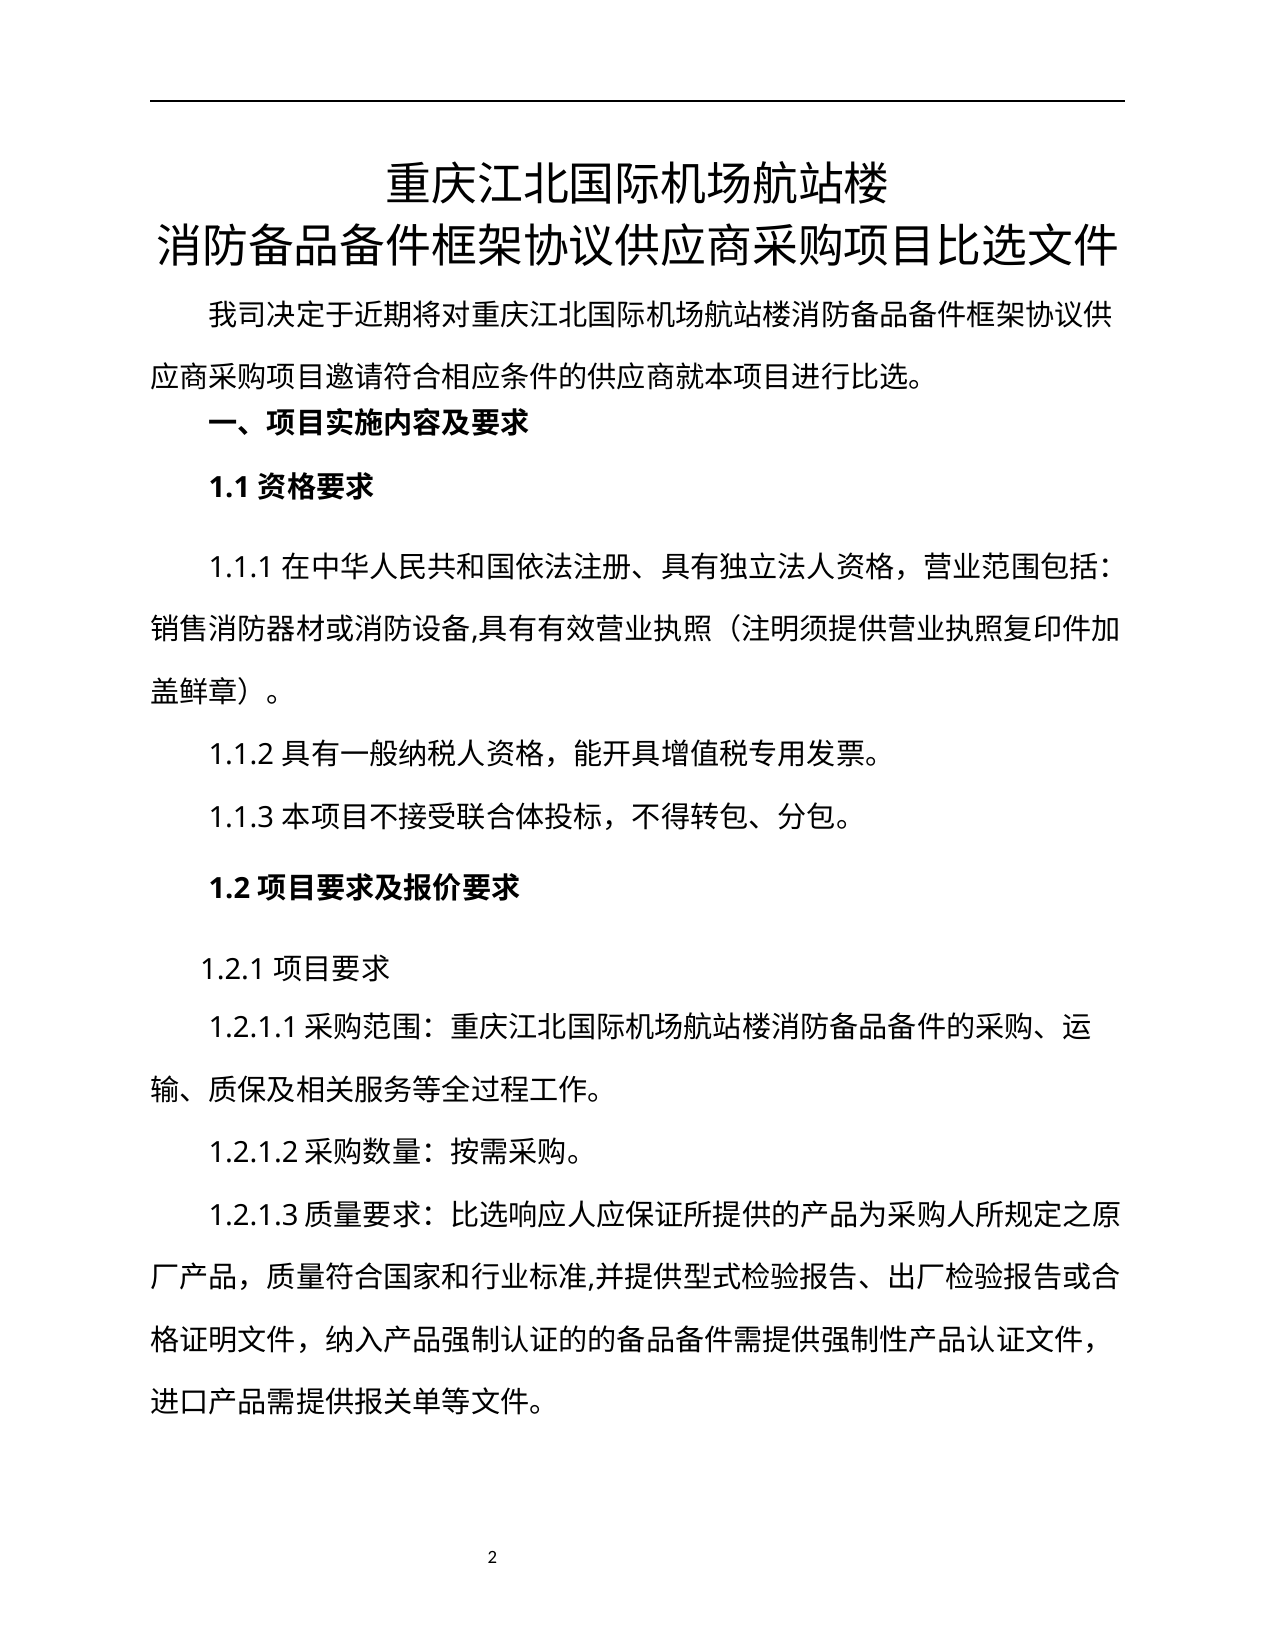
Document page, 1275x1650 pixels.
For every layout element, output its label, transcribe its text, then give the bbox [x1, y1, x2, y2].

text 1.1.1 在中华人民共和国依法注册、具有独立法人资格，营业范围包括：销售消防器材或消防设备,具有有效营业执照（注明须提供营业执照复印件加盖鲜章）。 [150, 527, 1125, 714]
text 1.1 资格要求 [150, 463, 1125, 506]
text 一、项目实施内容及要求 [150, 400, 1125, 442]
text 1.2.1.2采购数量：按需采购。 [150, 1113, 1125, 1175]
text 重庆江北国际机场航站楼 [150, 150, 1125, 212]
text 我司决定于近期将对重庆江北国际机场航站楼消防备品备件框架协议供应商采购项目邀请符合相应条件的供应商就本项目进行比选。 [150, 275, 1125, 400]
text 消防备品备件框架协议供应商采购项目比选文件 [150, 212, 1125, 275]
text 1.1.2 具有一般纳税人资格，能开具增值税专用发票。 [150, 714, 1125, 777]
text 1.2.1.1采购范围：重庆江北国际机场航站楼消防备品备件的采购、运输、质保及相关服务等全过程工作。 [150, 988, 1125, 1113]
text 1.1.3 本项目不接受联合体投标，不得转包、分包。 [150, 777, 1125, 839]
text 1.2.1.3质量要求：比选响应人应保证所提供的产品为采购人所规定之原厂产品，质量符合国家和行业标准,并提供型式检验报告、出厂检验报告或合格证明文件，纳入产品强制认证的的备品备件需提供强制性产品认证文件，进口产品需提供报关单等文件。 [150, 1175, 1125, 1425]
text 1.2.1 项目要求 [150, 945, 1125, 988]
text 1.2 项目要求及报价要求 [150, 865, 1125, 907]
